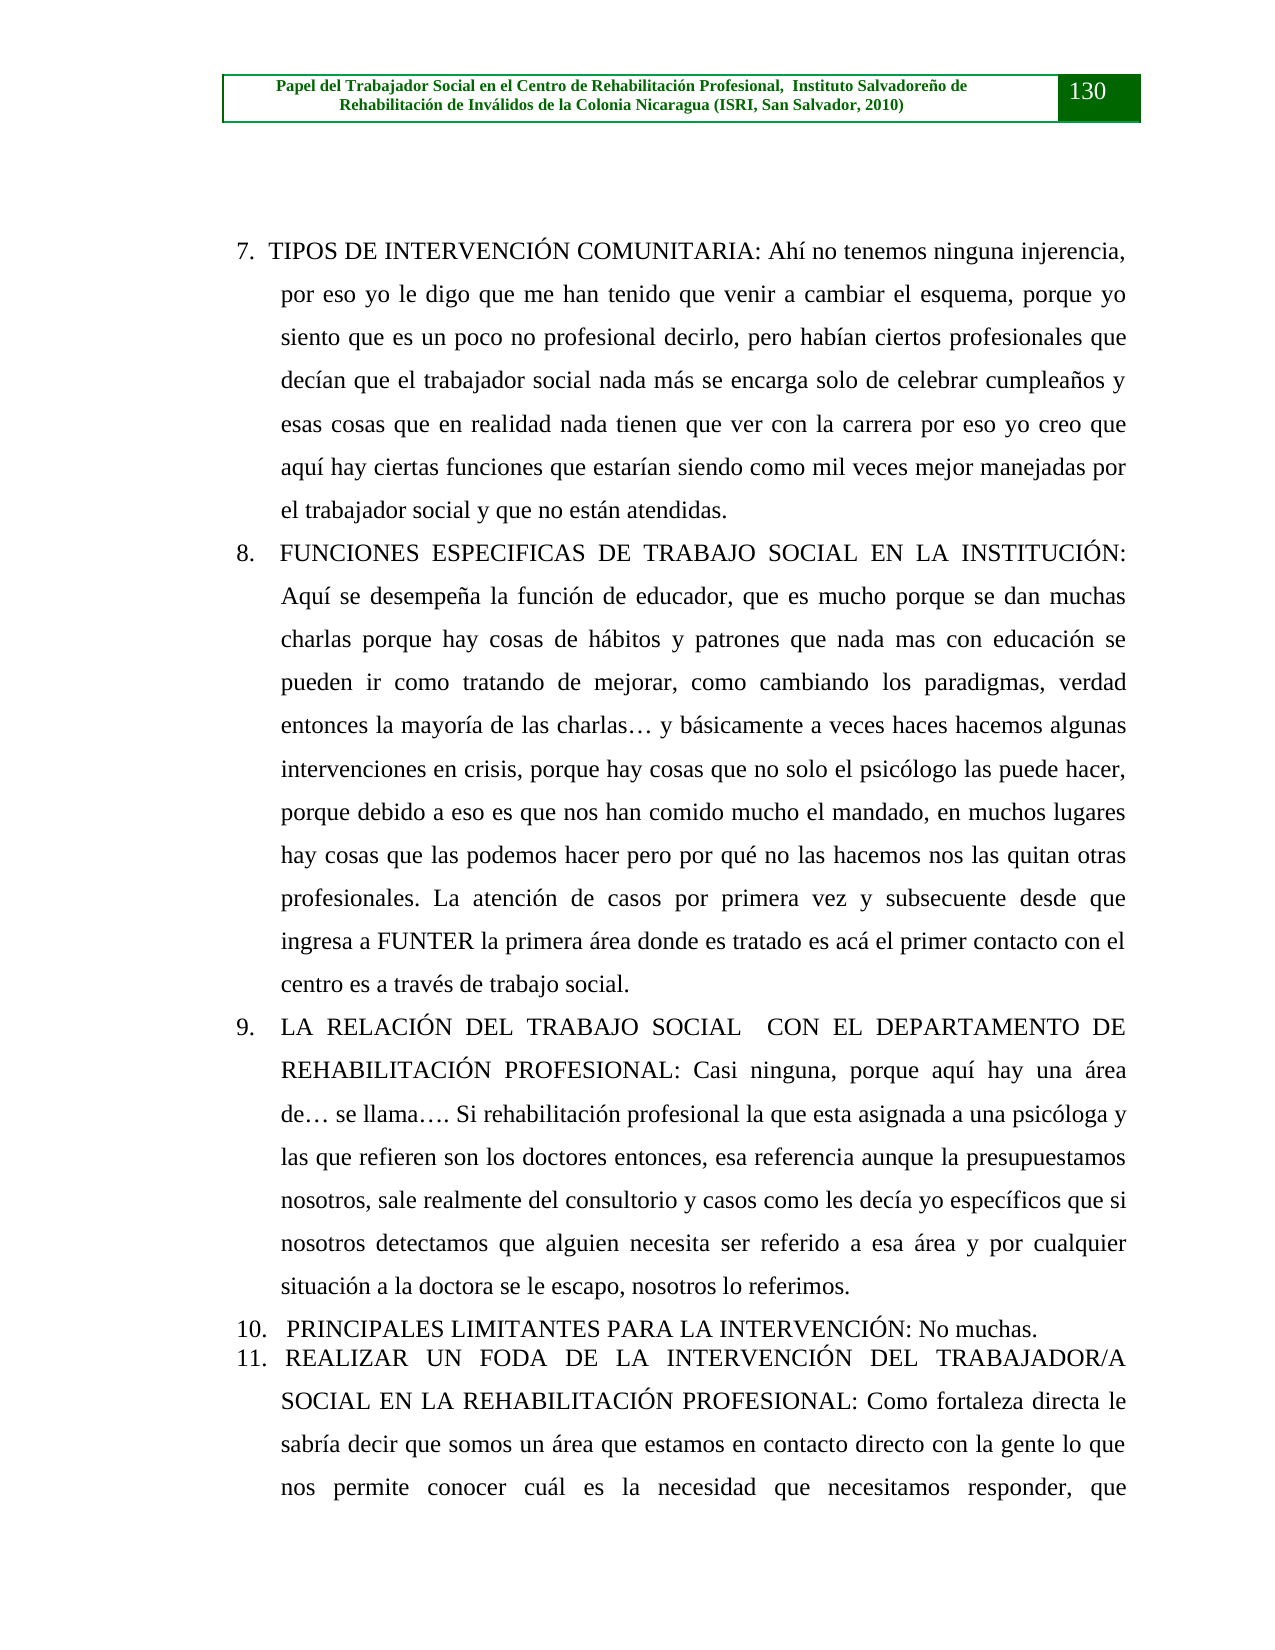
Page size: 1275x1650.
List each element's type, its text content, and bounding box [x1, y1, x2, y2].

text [236, 1343, 1127, 1501]
text 7. TIPOS DE INTERVENCIÓN COMUNITARIA: Ahí no tenemos ninguna injerencia, por eso yo le digo que me han tenido que venir a cambiar el esquema, porque yo siento que es un poco no profesional decirlo, pero habían ciertos profesionales que decían que el trabajador social nada más se encarga solo de celebrar cumpleaños y esas cosas que en realidad nada tienen que ver con la carrera por eso yo creo que aquí hay ciertas funciones que estarían siendo como mil veces mejor manejadas por el trabajador social y que no están atendidas. [236, 236, 1127, 524]
text 9. LA RELACIÓN DEL TRABAJO SOCIAL CON EL DEPARTAMENTO DE REHABILITACIÓN PROFESIONAL: Casi ninguna, porque aquí hay una área de… se llama…. Si rehabilitación profesional la que esta asignada a una psicóloga y las que refieren son los doctores entonces, esa referencia aunque la presupuestamos nosotros, sale realmente del consultorio y casos como les decía yo específicos que si nosotros detectamos que alguien necesita ser referido a esa área y por cualquier situación a la doctora se le escapo, nosotros lo referimos. [236, 1012, 1127, 1300]
text 8. FUNCIONES ESPECIFICAS DE TRABAJO SOCIAL EN LA INSTITUCIÓN: Aquí se desempeña la función de educador, que es mucho porque se dan muchas charlas porque hay cosas de hábitos y patrones que nada mas con educación se pueden ir como tratando de mejorar, como cambiando los paradigmas, verdad entonces la mayoría de las charlas… y básicamente a veces haces hacemos algunas intervenciones en crisis, porque hay cosas que no solo el psicólogo las puede hacer, porque debido a eso es que nos han comido mucho el mandado, en muchos lugares hay cosas que las podemos hacer pero por qué no las hacemos nos las quitan otras profesionales. La atención de casos por primera vez y subsecuente desde que ingresa a FUNTER la primera área donde es tratado es acá el primer contacto con el centro es a través de trabajo social. [236, 538, 1127, 998]
text 10. PRINCIPALES LIMITANTES PARA LA INTERVENCIÓN: No muchas. [236, 1314, 1127, 1343]
